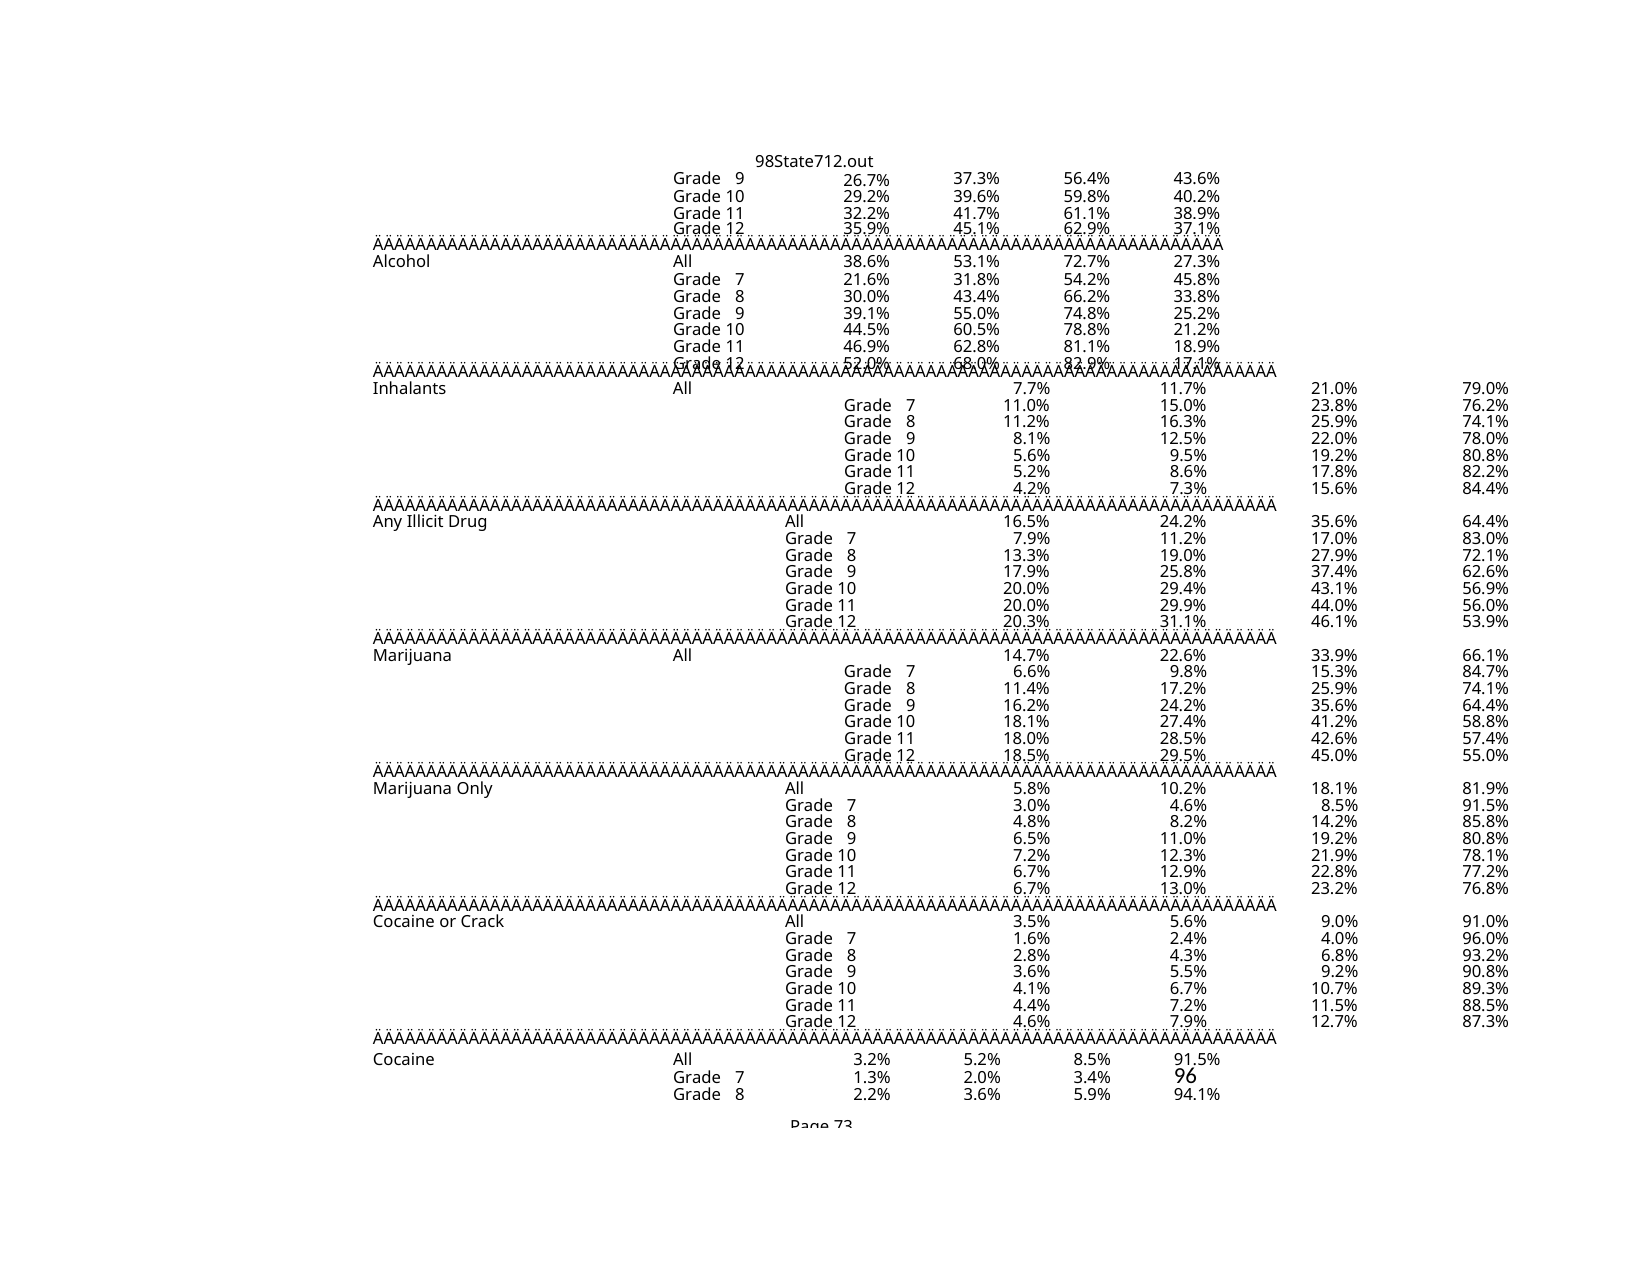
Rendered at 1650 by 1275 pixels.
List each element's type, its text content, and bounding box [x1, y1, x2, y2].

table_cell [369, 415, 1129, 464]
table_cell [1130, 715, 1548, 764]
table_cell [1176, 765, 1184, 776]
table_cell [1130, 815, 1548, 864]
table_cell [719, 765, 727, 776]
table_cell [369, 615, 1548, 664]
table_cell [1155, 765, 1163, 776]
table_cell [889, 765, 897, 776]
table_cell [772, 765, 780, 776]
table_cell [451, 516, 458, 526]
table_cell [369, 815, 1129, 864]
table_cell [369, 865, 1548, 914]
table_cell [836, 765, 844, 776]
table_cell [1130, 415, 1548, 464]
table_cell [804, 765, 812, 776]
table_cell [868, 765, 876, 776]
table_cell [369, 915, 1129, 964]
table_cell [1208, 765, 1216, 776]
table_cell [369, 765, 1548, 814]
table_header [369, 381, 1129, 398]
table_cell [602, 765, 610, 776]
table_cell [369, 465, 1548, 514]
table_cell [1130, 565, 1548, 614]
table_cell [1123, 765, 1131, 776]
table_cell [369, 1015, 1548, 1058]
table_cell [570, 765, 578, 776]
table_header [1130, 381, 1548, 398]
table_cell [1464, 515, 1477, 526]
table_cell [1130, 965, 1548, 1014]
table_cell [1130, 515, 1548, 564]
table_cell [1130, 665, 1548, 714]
text ÄÄÄÄÄÄÄÄÄÄÄÄÄÄÄÄÄÄÄÄÄÄÄÄÄÄÄÄÄÄÄÄÄÄÄÄÄÄÄÄÄÄÄÄÄÄÄÄÄÄÄÄÄÄÄÄÄÄÄÄÄÄÄÄÄÄÄÄÄÄÄÄÄÄÄÄÄÄÄÄÄÄÄÄÄ [373, 364, 1417, 381]
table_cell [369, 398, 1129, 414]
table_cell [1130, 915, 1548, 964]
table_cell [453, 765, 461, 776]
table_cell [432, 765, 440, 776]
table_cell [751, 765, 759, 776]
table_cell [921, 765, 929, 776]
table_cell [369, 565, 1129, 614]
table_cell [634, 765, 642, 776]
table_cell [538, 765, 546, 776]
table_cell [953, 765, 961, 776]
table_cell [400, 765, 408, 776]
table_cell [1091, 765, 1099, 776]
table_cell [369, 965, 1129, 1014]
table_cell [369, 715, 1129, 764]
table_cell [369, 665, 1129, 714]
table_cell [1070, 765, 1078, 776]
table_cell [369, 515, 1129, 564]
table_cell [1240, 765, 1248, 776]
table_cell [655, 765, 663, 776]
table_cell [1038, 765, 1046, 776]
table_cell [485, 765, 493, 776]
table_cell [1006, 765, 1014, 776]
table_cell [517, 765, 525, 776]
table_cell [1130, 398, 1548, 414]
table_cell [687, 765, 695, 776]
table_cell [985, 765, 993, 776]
